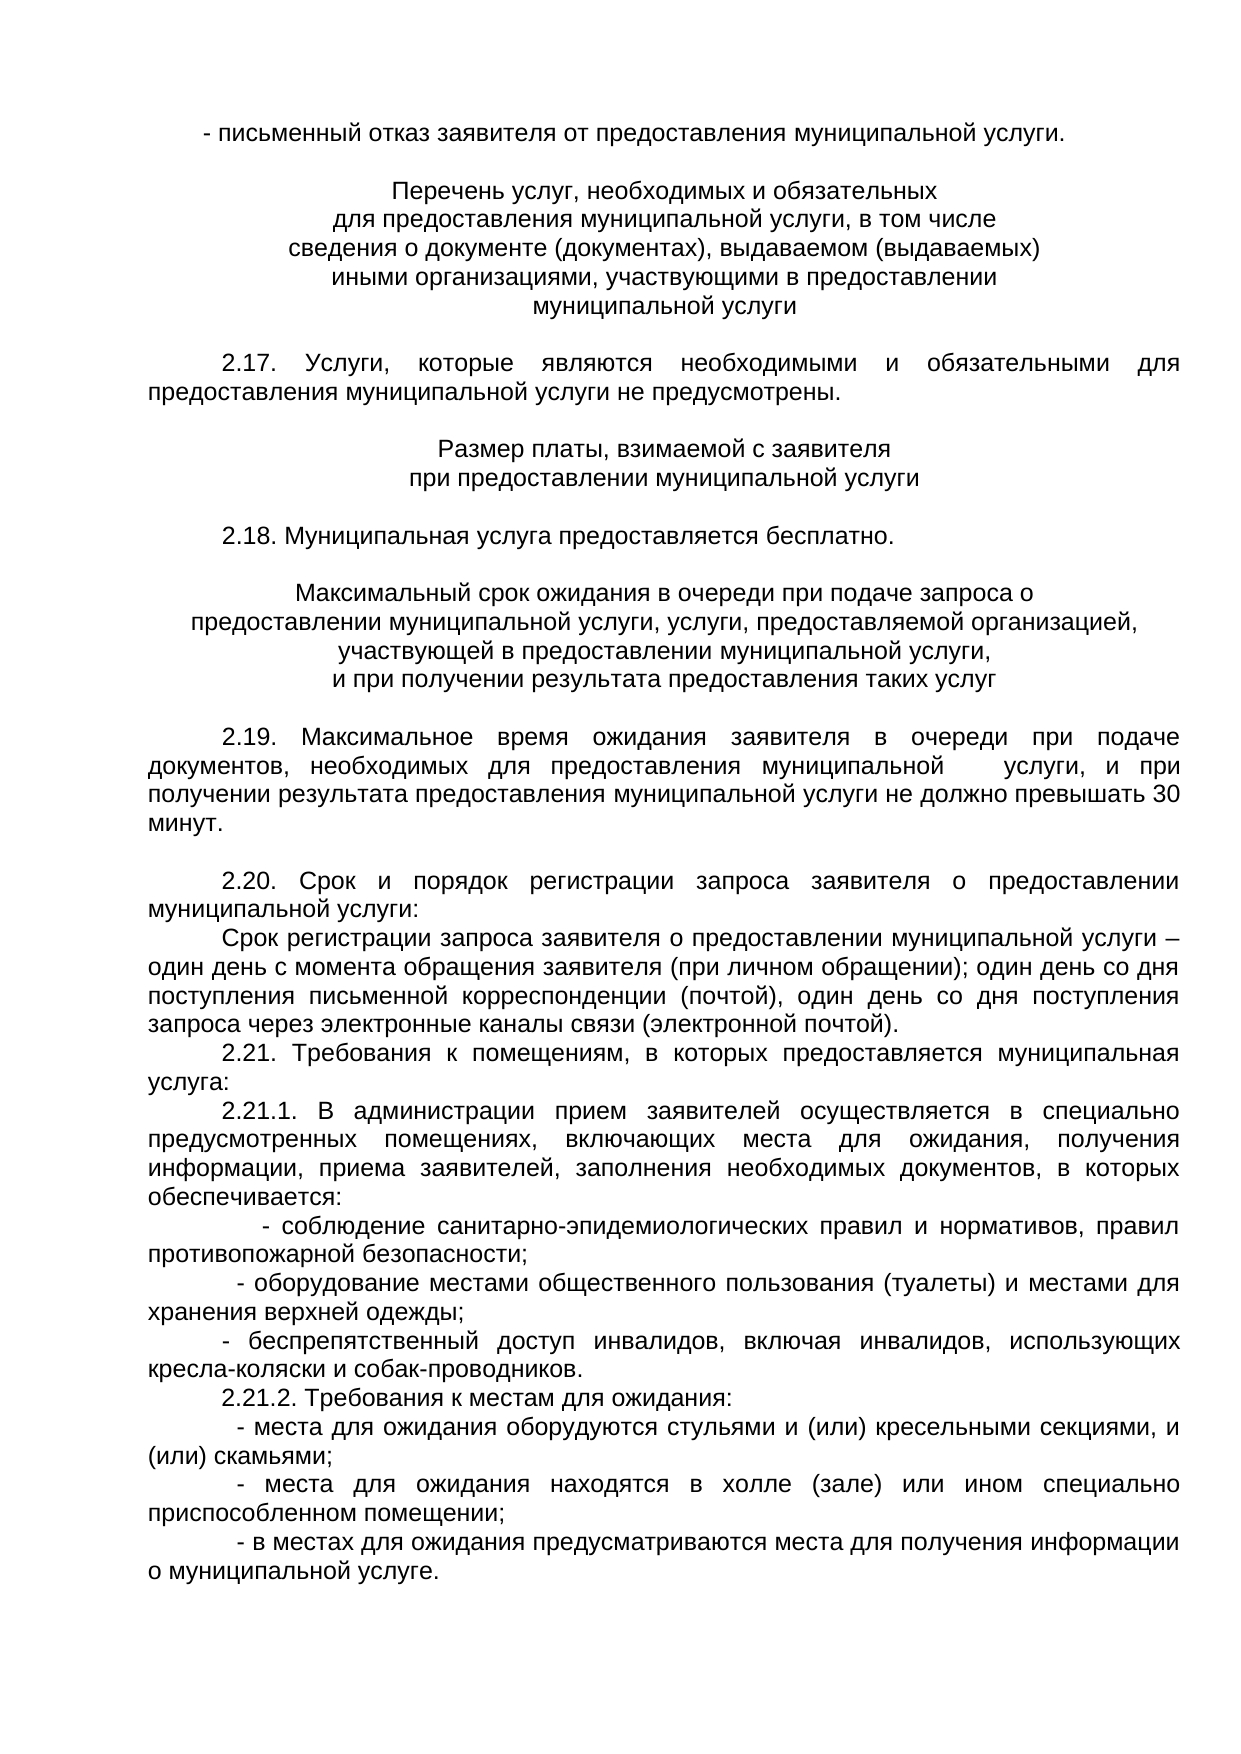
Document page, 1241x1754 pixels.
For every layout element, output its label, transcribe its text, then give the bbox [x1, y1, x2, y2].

text 2.21.1. В администрации прием заявителей осуществляется в специально предусмотренных помещениях, включающих места для ожидания, получения информации, приема заявителей, заполнения необходимых документов, в которых обеспечивается: [148, 1096, 1181, 1211]
text 2.21. Требования к помещениям, в которых предоставляется муниципальная услуга: [148, 1038, 1181, 1096]
text - письменный отказ заявителя от предоставления муниципальной услуги. [148, 118, 1181, 147]
text - беспрепятственный доступ инвалидов, включая инвалидов, использующих кресла-коляски и собак-проводников. [148, 1326, 1181, 1383]
text и при получении результата предоставления таких услуг [148, 664, 1181, 693]
text - места для ожидания оборудуются стульями и (или) кресельными секциями, и (или) скамьями; [148, 1412, 1181, 1469]
text - оборудование местами общественного пользования (туалеты) и местами для хранения верхней одежды; [148, 1268, 1181, 1326]
text 2.19. Максимальное время ожидания заявителя в очереди при подаче документов, необходимых для предоставления муниципальной услуги, и при получении результата предоставления муниципальной услуги не должно превышать 30 минут. [148, 722, 1181, 837]
text Размер платы, взимаемой с заявителя [148, 434, 1181, 463]
text предоставлении муниципальной услуги, услуги, предоставляемой организацией, участвующей в предоставлении муниципальной услуги, [148, 607, 1181, 664]
text Максимальный срок ожидания в очереди при подаче запроса о [148, 578, 1181, 607]
text муниципальной услуги [148, 291, 1181, 319]
text иными организациями, участвующими в предоставлении [148, 262, 1181, 291]
text 2.18. Муниципальная услуга предоставляется бесплатно. [148, 521, 1181, 549]
text - в местах для ожидания предусматриваются места для получения информации о муниципальной услуге. [148, 1527, 1181, 1584]
text Перечень услуг, необходимых и обязательных [148, 176, 1181, 204]
text сведения о документе (документах), выдаваемом (выдаваемых) [148, 233, 1181, 262]
text 2.21.2. Требования к местам для ожидания: [221, 1383, 1181, 1412]
text Срок регистрации запроса заявителя о предоставлении муниципальной услуги – один день с момента обращения заявителя (при личном обращении); один день со дня поступления письменной корреспонденции (почтой), один день со дня поступления запроса через электронные каналы связи (электронной почтой). [148, 923, 1181, 1038]
text для предоставления муниципальной услуги, в том числе [148, 204, 1181, 233]
text 2.17. Услуги, которые являются необходимыми и обязательными для предоставления муниципальной услуги не предусмотрены. [148, 348, 1181, 406]
text при предоставлении муниципальной услуги [148, 463, 1181, 492]
text 2.20. Срок и порядок регистрации запроса заявителя о предоставлении муниципальной услуги: [148, 866, 1181, 923]
text - соблюдение санитарно-эпидемиологических правил и нормативов, правил противопожарной безопасности; [148, 1211, 1181, 1268]
text - места для ожидания находятся в холле (зале) или ином специально приспособленном помещении; [148, 1469, 1181, 1527]
